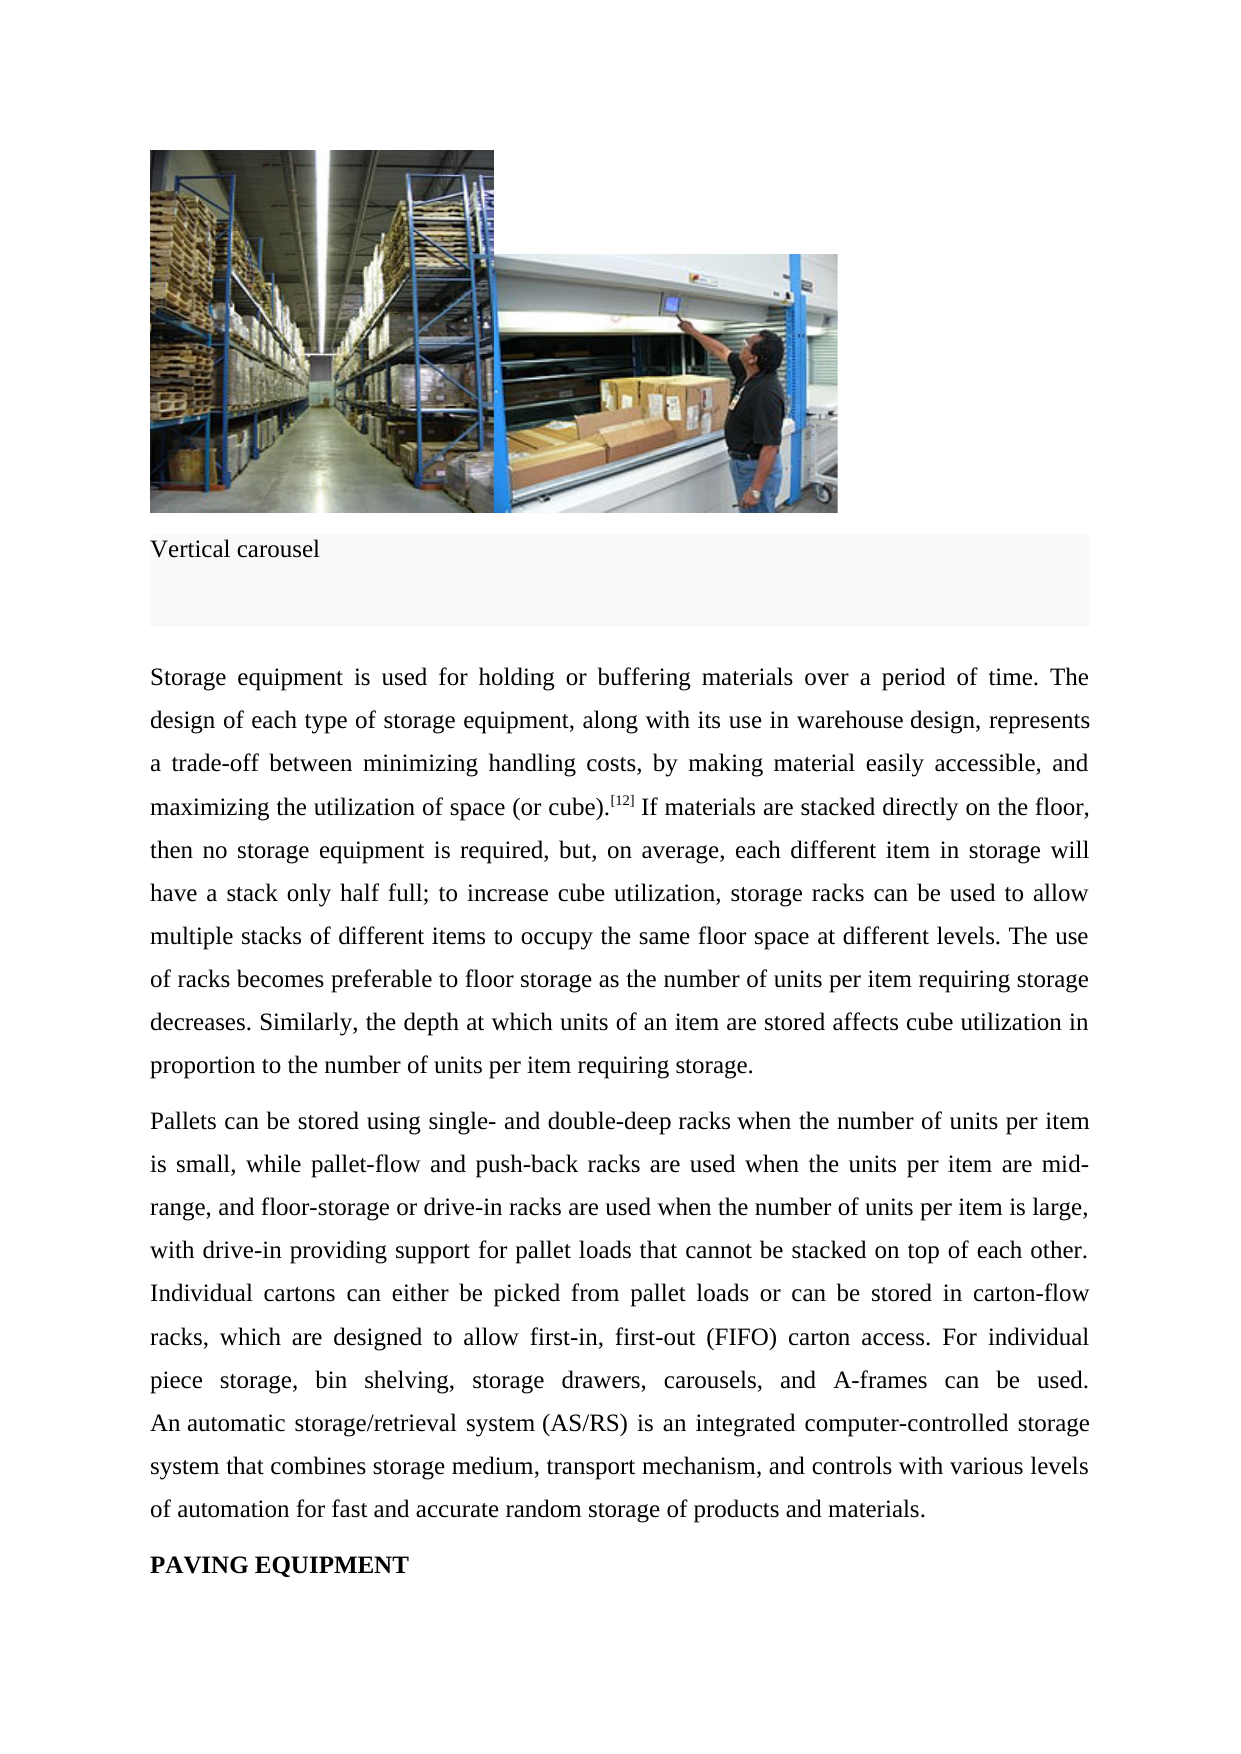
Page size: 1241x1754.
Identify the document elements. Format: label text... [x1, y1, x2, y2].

text Pallets can be stored using single- and double-deep racks when the number of units per item is small, while pallet-flow and push-back racks are used when the units per item are mid-range, and floor-storage or drive-in racks are used when the number of units per item is large, with drive-in providing support for pallet loads that cannot be stacked on top of each other. Individual cartons can either be picked from pallet loads or can be stored in carton-flow racks, which are designed to allow first-in, first-out (FIFO) carton access. For individual piece storage, bin shelving, storage drawers, carousels, and A-frames can be used. An automatic storage/retrieval system (AS/RS) is an integrated computer-controlled storage system that combines storage medium, transport mechanism, and controls with various levels of automation for fast and accurate random storage of products and materials. [150, 1106, 1090, 1523]
text Storage equipment is used for holding or buffering materials over a period of time. The design of each type of storage equipment, along with its use in warehouse design, represents a trade-off between minimizing handling costs, by making material easily accessible, and maximizing the utilization of space (or cube).[12] If materials are stacked directly on the floor, then no storage equipment is required, but, on average, each different item in storage will have a stack only half full; to increase cube utilization, storage racks can be used to allow multiple stacks of different items to occupy the same floor space at different levels. The use of racks becomes preferable to floor storage as the number of units per item requiring storage decreases. Similarly, the depth at which units of an item are stored affects cube utilization in proportion to the number of units per item requiring storage. [150, 662, 1090, 1079]
text Vertical carousel [150, 534, 1090, 563]
picture [150, 150, 838, 513]
text PAVING EQUIPMENT [150, 1550, 1090, 1578]
